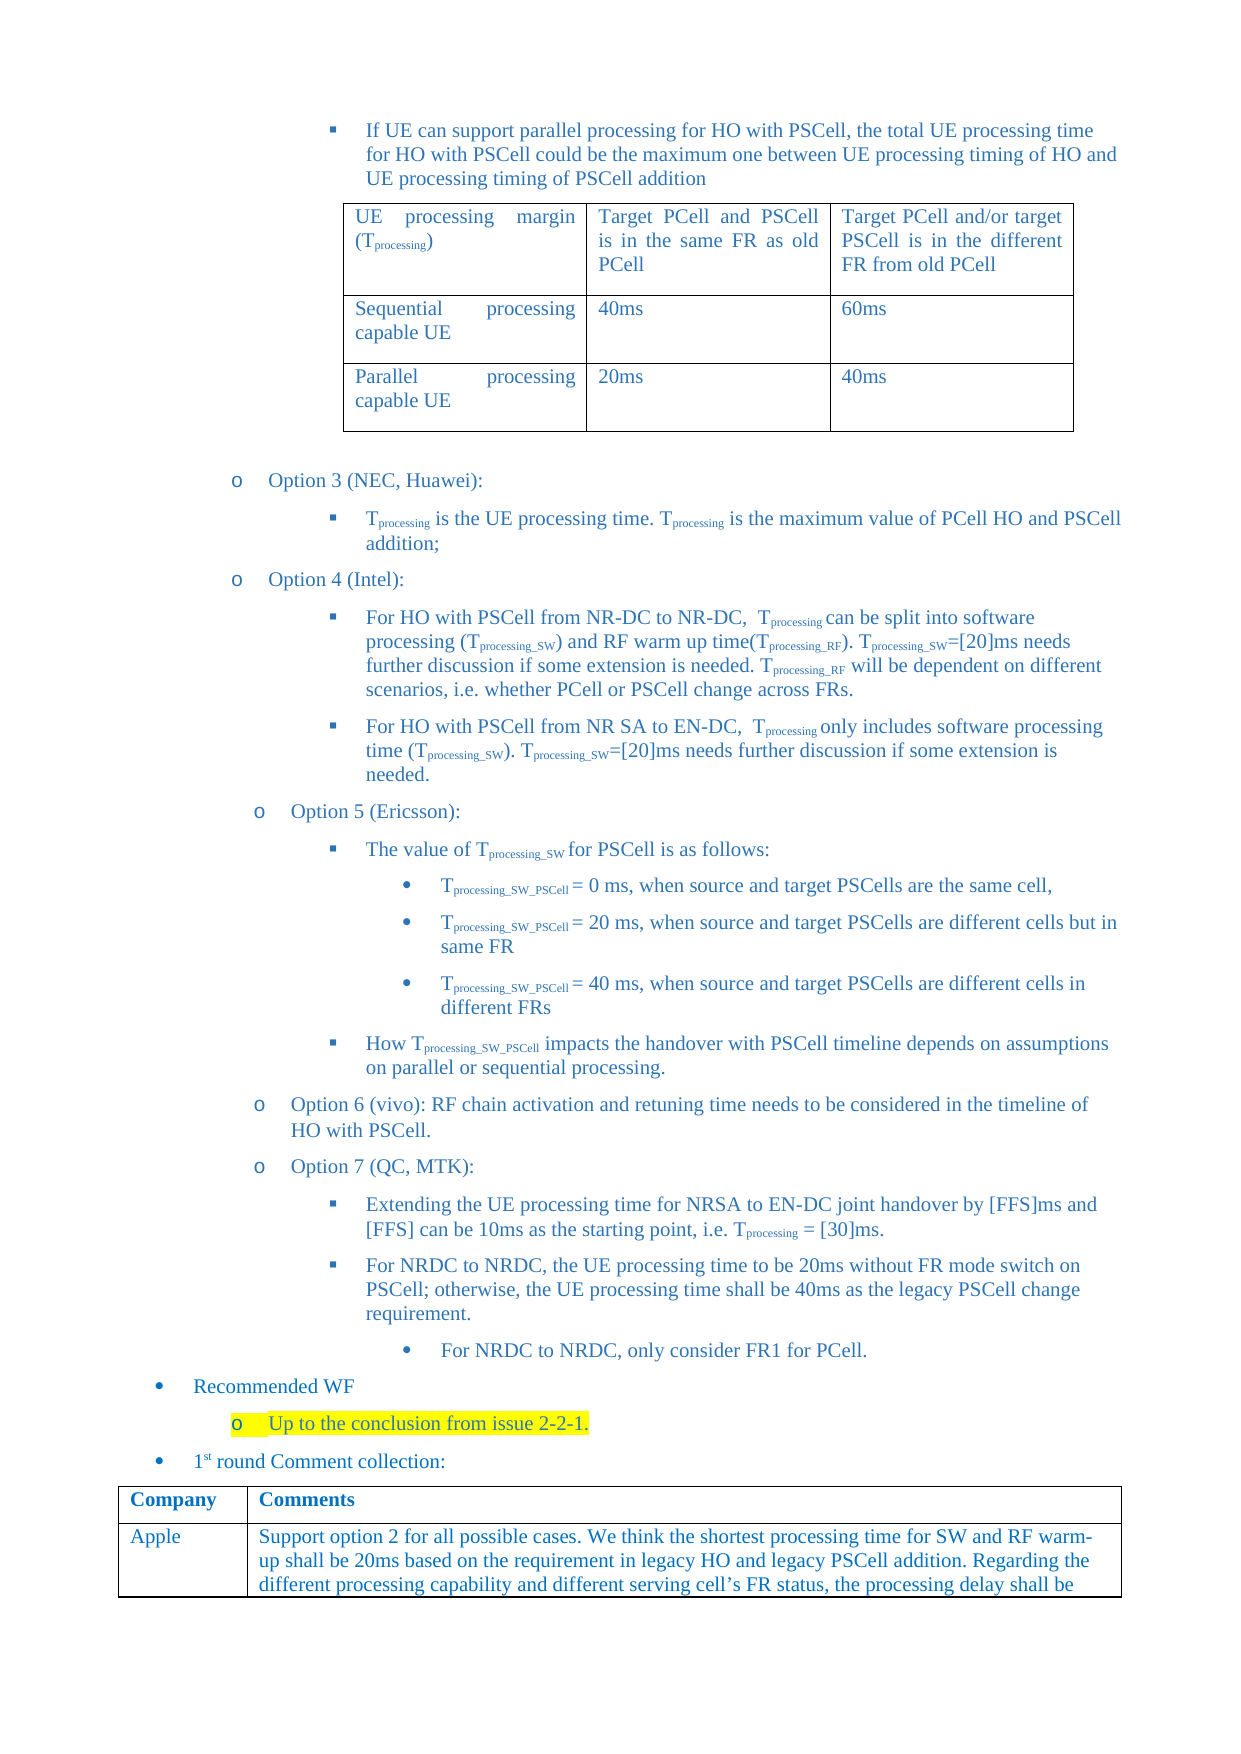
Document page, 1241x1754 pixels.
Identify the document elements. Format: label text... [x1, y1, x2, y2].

table_header Comments [248, 1487, 1121, 1523]
list Extending the UE processing time for NRSA to EN-DC joint handover by [FFS]ms and [FFS] can be 10ms as the starting point, i.e. Tprocessing = [30]ms. [328, 1192, 1122, 1241]
list Option 7 (QC, MTK): [253, 1154, 1122, 1180]
table_cell Parallel processing capable UE [344, 364, 586, 431]
table_cell Apple [119, 1524, 247, 1596]
table_header Company [119, 1487, 247, 1523]
table_cell Sequential processing capable UE [344, 296, 586, 363]
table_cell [248, 1524, 1121, 1596]
list Option 3 (NEC, Huawei): [231, 468, 1122, 494]
table_cell 40ms [587, 296, 830, 363]
list Option 4 (Intel): [231, 567, 1122, 593]
list Tprocessing_SW_PSCell = 0 ms, when source and target PSCells are the same cell, [403, 873, 1122, 897]
list For NRDC to NRDC, the UE processing time to be 20ms without FR mode switch on PSCell; otherwise, the UE processing time shall be 40ms as the legacy PSCell change requirement. [328, 1253, 1122, 1325]
list Up to the conclusion from issue 2-2-1. [268, 1411, 1122, 1437]
list If UE can support parallel processing for HO with PSCell, the total UE processing time for HO with PSCell could be the maximum one between UE processing timing of HO and UE processing timing of PSCell addition [328, 118, 1122, 190]
list Tprocessing_SW_PSCell = 40 ms, when source and target PSCells are different cells in different FRs [403, 971, 1122, 1019]
table_cell 20ms [587, 364, 830, 431]
list 1st round Comment collection: [156, 1449, 1122, 1473]
list For NRDC to NRDC, only consider FR1 for PCell. [403, 1338, 1122, 1362]
table_header Target PCell and PSCell is in the same FR as old PCell [587, 204, 830, 295]
list Option 6 (vivo): RF chain activation and retuning time needs to be considered in the timeline of HO with PSCell. [253, 1092, 1122, 1142]
list For HO with PSCell from NR SA to EN-DC, Tprocessing only includes software processing time (Tprocessing_SW). Tprocessing_SW=[20]ms needs further discussion if some extension is needed. [328, 714, 1122, 786]
list Tprocessing is the UE processing time. Tprocessing is the maximum value of PCell HO and PSCell addition; [328, 506, 1122, 554]
table_cell 60ms [831, 296, 1073, 363]
table_cell 40ms [831, 364, 1073, 431]
list The value of Tprocessing_SW for PSCell is as follows: [328, 837, 1122, 861]
list For HO with PSCell from NR-DC to NR-DC, Tprocessing can be split into software processing (Tprocessing_SW) and RF warm up time(Tprocessing_RF). Tprocessing_SW=[20]ms needs further discussion if some extension is needed. Tprocessing_RF will be dependent on different scenarios, i.e. whether PCell or PSCell change across FRs. [328, 605, 1122, 701]
list Option 5 (Ericsson): [253, 799, 1122, 824]
table_header Target PCell and/or target PSCell is in the different FR from old PCell [831, 204, 1073, 295]
list Tprocessing_SW_PSCell = 20 ms, when source and target PSCells are different cells but in same FR [403, 910, 1122, 958]
table_header UE processing margin (Tprocessing) [344, 204, 586, 295]
list How Tprocessing_SW_PSCell impacts the handover with PSCell timeline depends on assumptions on parallel or sequential processing. [328, 1031, 1122, 1079]
list Recommended WF [156, 1374, 1122, 1398]
